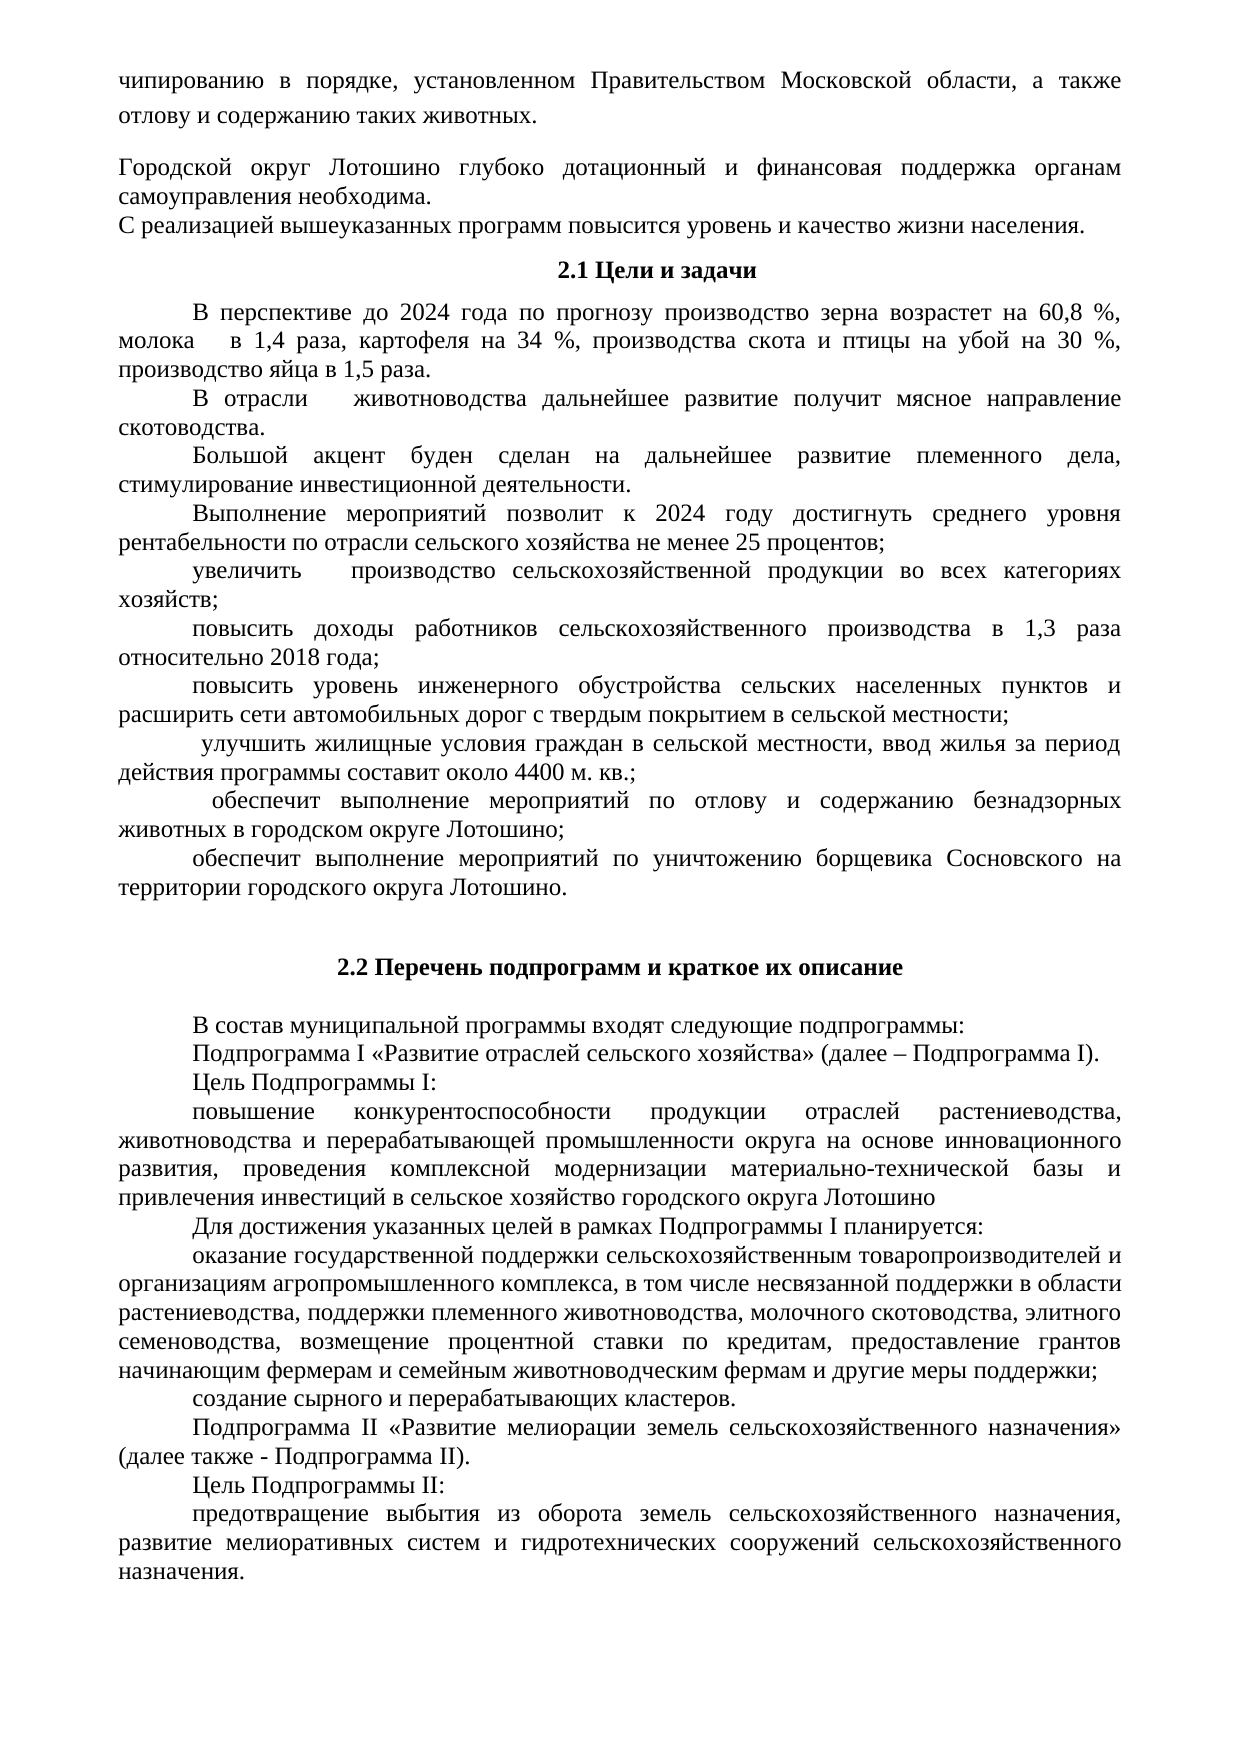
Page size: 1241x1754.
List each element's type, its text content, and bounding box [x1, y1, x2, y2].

text В состав муниципальной программы входят следующие подпрограммы: [118, 1010, 1122, 1038]
text Выполнение мероприятий позволит к 2024 году достигнуть среднего уровня рентабельности по отрасли сельского хозяйства не менее 25 процентов; [118, 498, 1122, 556]
text Для достижения указанных целей в рамках Подпрограммы I планируется: [118, 1211, 1122, 1240]
text повышение конкурентоспособности продукции отраслей растениеводства, животноводства и перерабатывающей промышленности округа на основе инновационного развития, проведения комплексной модернизации материально-технической базы и привлечения инвестиций в сельское хозяйство городского округа Лотошино [118, 1096, 1122, 1211]
text повысить доходы работников сельскохозяйственного производства в 1,3 раза относительно 2018 года; [118, 613, 1122, 671]
text 2.1 Цели и задачи [118, 256, 1122, 284]
text В отрасли животноводства дальнейшее развитие получит мясное направление скотоводства. [118, 383, 1122, 441]
text 2.2 Перечень подпрограмм и краткое их описание [118, 952, 1122, 981]
text повысить уровень инженерного обустройства сельских населенных пунктов и расширить сети автомобильных дорог с твердым покрытием в сельской местности; [118, 671, 1122, 728]
text создание сырного и перерабатывающих кластеров. [118, 1383, 1122, 1412]
text Подпрограмма II «Развитие мелиорации земель сельскохозяйственного назначения» (далее также - Подпрограмма II). [118, 1412, 1122, 1470]
text С реализацией вышеуказанных программ повысится уровень и качество жизни населения. [118, 210, 1122, 239]
text обеспечит выполнение мероприятий по уничтожению борщевика Сосновского на территории городского округа Лотошино. [118, 843, 1122, 901]
text Цель Подпрограммы I: [118, 1067, 1122, 1096]
text улучшить жилищные условия граждан в сельской местности, ввод жилья за период действия программы составит около 4400 м. кв.; [118, 728, 1122, 786]
text Подпрограмма I «Развитие отраслей сельского хозяйства» (далее – Подпрограмма I). [118, 1038, 1122, 1067]
text оказание государственной поддержки сельскохозяйственным товаропроизводителей и организациям агропромышленного комплекса, в том числе несвязанной поддержки в области растениеводства, поддержки племенного животноводства, молочного скотоводства, элитного семеноводства, возмещение процентной ставки по кредитам, предоставление грантов начинающим фермерам и семейным животноводческим фермам и другие меры поддержки; [118, 1240, 1122, 1383]
text Городской округ Лотошино глубоко дотационный и финансовая поддержка органам самоуправления необходима. [118, 152, 1122, 210]
text увеличить производство сельскохозяйственной продукции во всех категориях хозяйств; [118, 556, 1122, 613]
text В перспективе до 2024 года по прогнозу производство зерна возрастет на 60,8 %, молока в 1,4 раза, картофеля на 34 %, производства скота и птицы на убой на 30 %, производство яйца в 1,5 раза. [118, 297, 1122, 383]
text Цель Подпрограммы II: [118, 1470, 1122, 1498]
text обеспечит выполнение мероприятий по отлову и содержанию безнадзорных животных в городском округе Лотошино; [118, 786, 1122, 843]
text Большой акцент буден сделан на дальнейшее развитие племенного дела, стимулирование инвестиционной деятельности. [118, 441, 1122, 498]
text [118, 59, 1122, 129]
text предотвращение выбытия из оборота земель сельскохозяйственного назначения, развитие мелиоративных систем и гидротехнических сооружений сельскохозяйственного назначения. [118, 1498, 1122, 1585]
